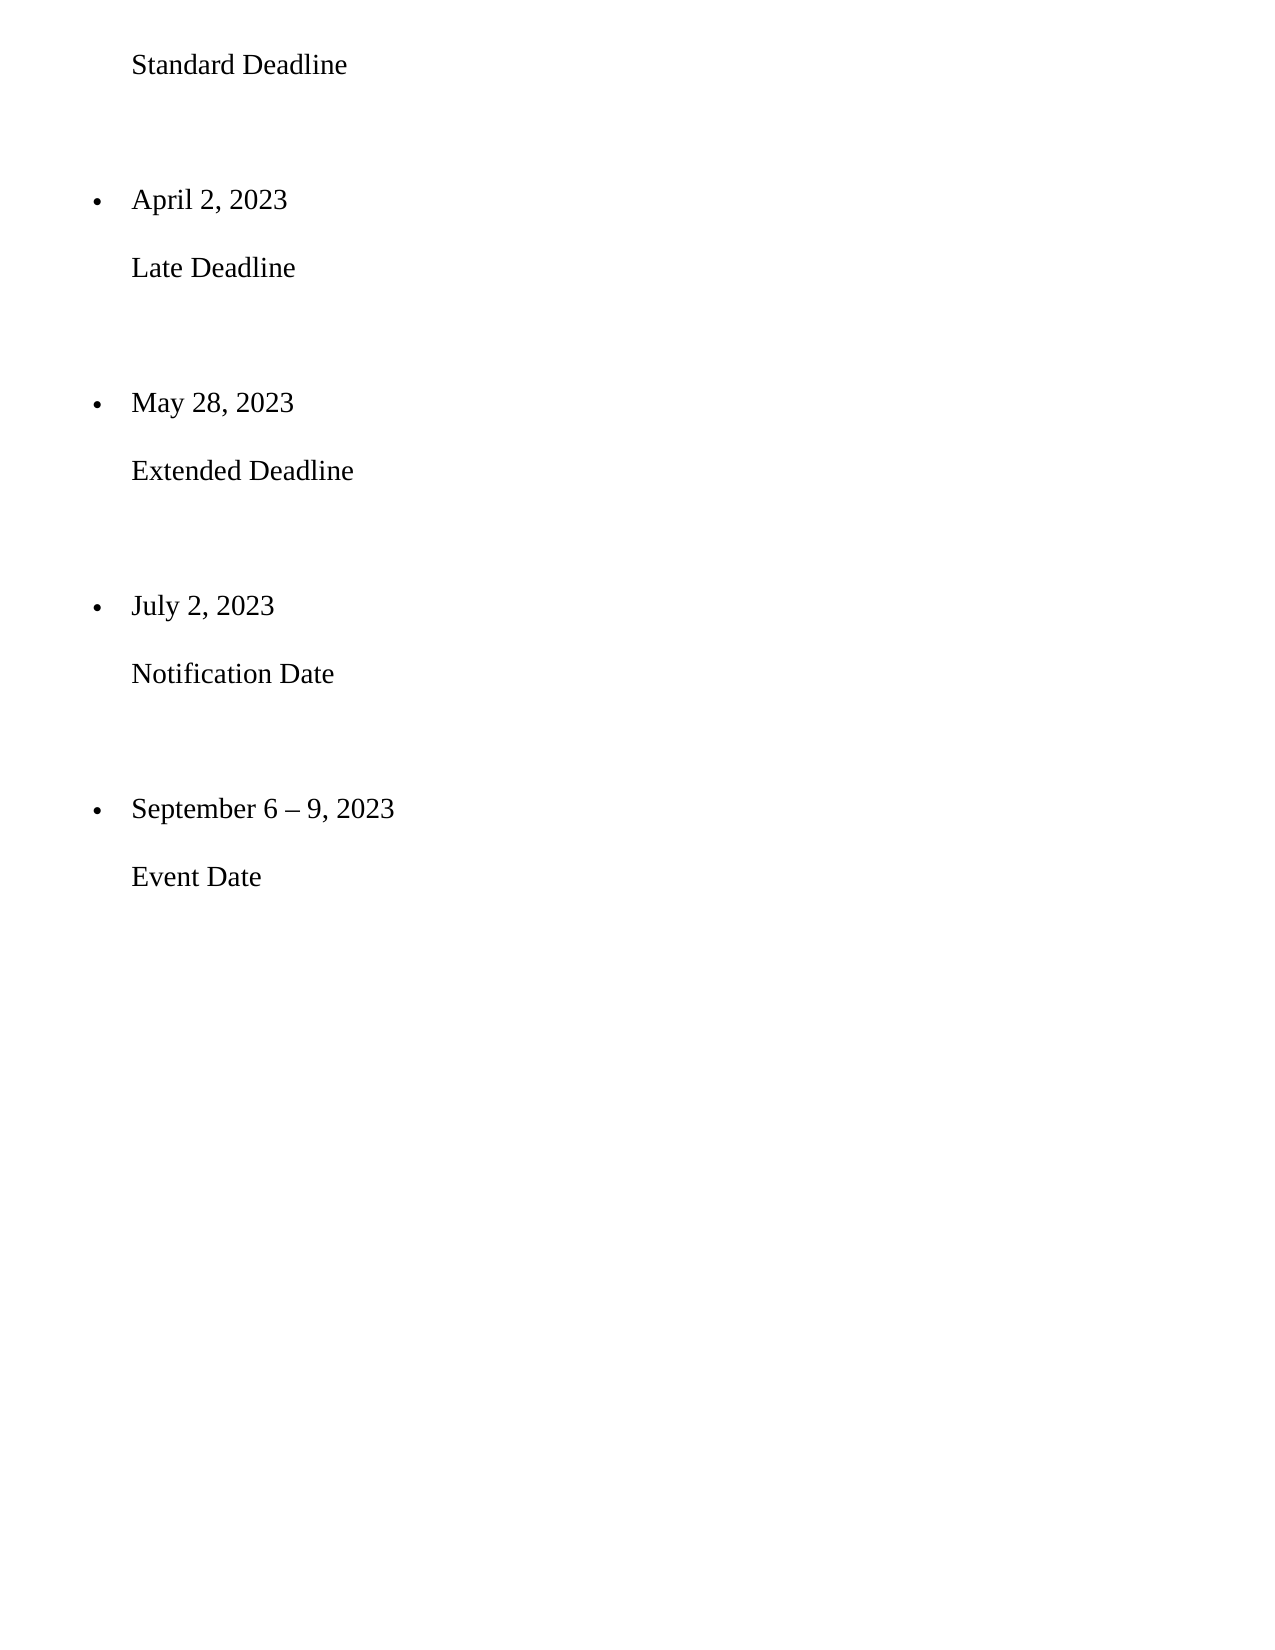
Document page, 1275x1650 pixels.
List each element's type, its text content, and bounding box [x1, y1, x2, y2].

list July 2, 2023 [94, 588, 1209, 622]
text Notification Date [131, 656, 1209, 690]
text Late Deadline [131, 250, 1209, 283]
list September 6 – 9, 2023 [94, 792, 1209, 825]
text Event Date [131, 859, 1209, 893]
list May 28, 2023 [94, 385, 1209, 419]
text Extended Deadline [131, 453, 1209, 487]
text Standard Deadline [131, 47, 1209, 80]
list April 2, 2023 [94, 182, 1209, 216]
